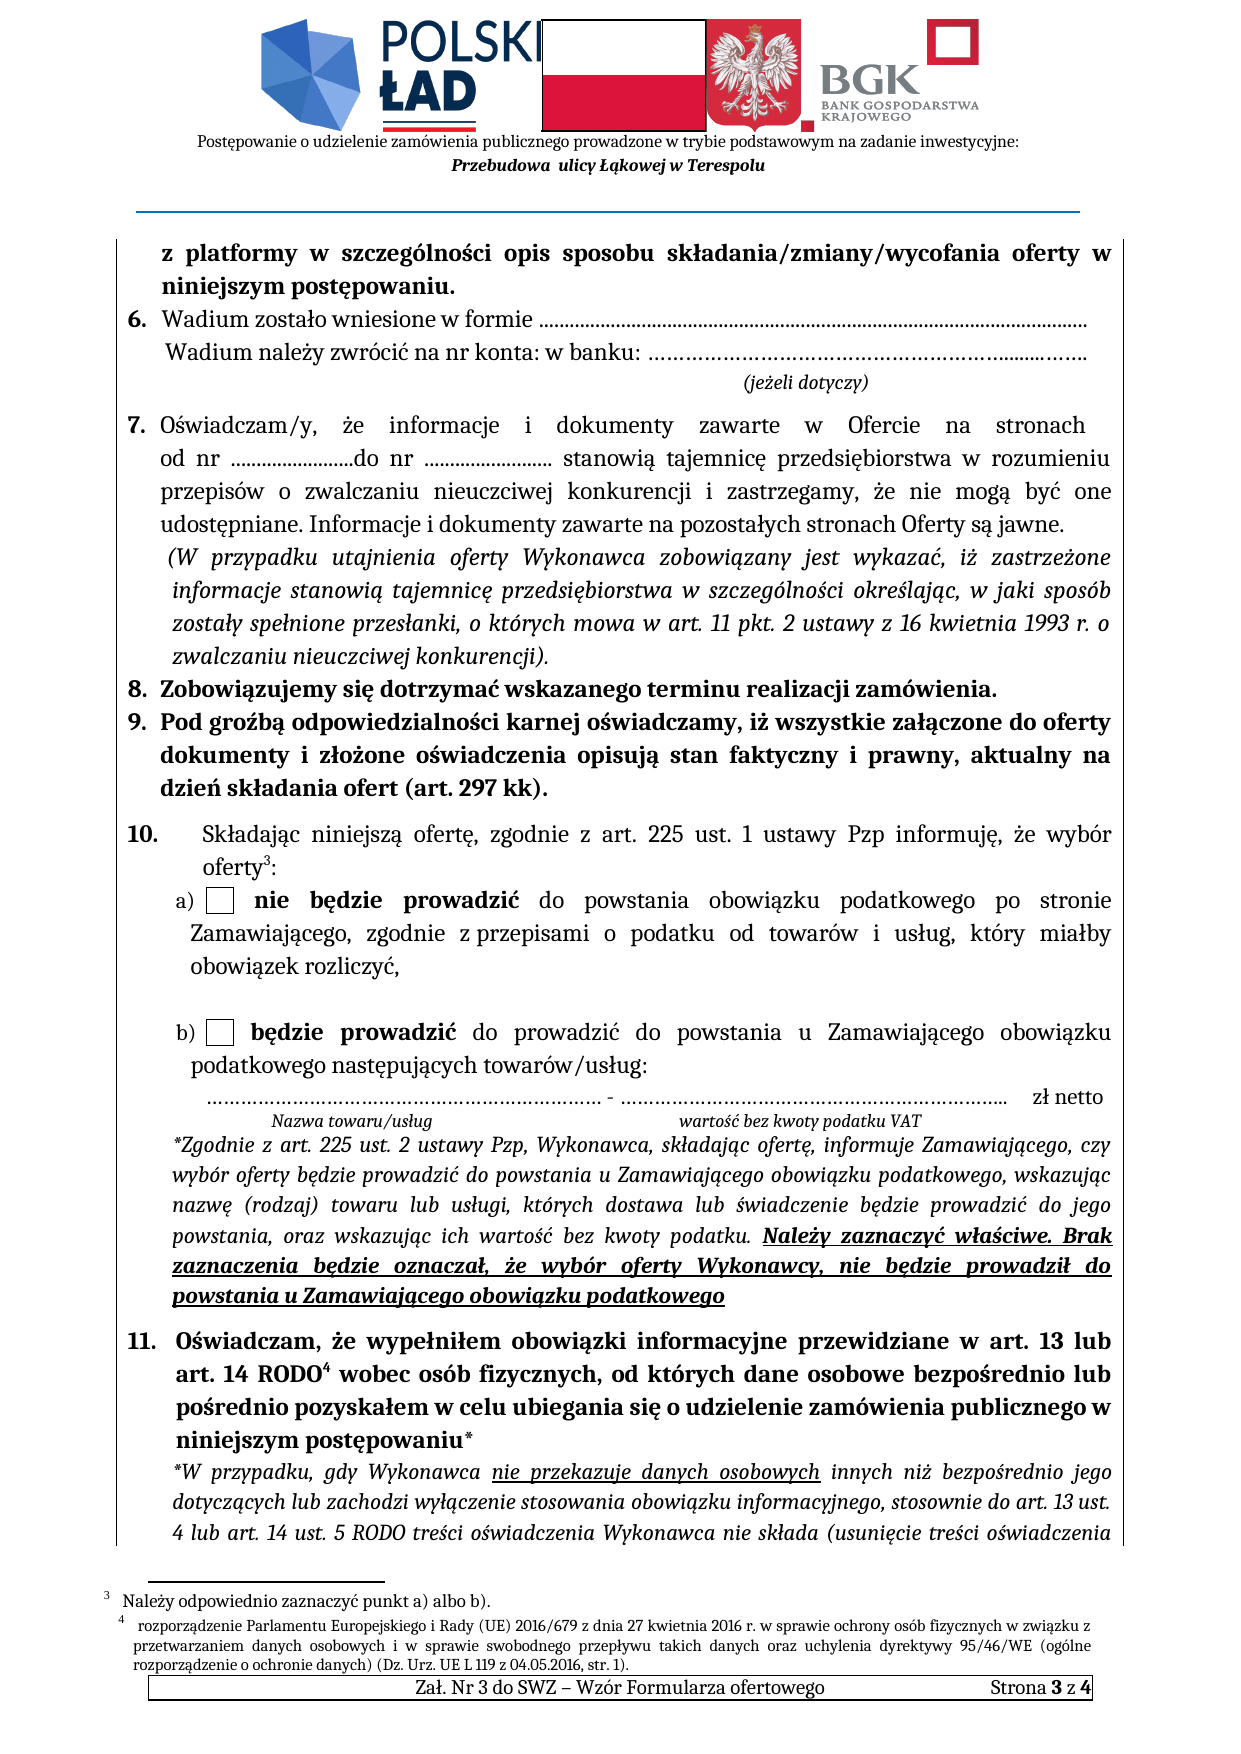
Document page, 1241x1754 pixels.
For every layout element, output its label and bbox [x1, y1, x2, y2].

table_cell [117, 239, 1123, 1546]
picture [261, 19, 541, 132]
picture [706, 19, 979, 132]
picture [543, 21, 705, 130]
